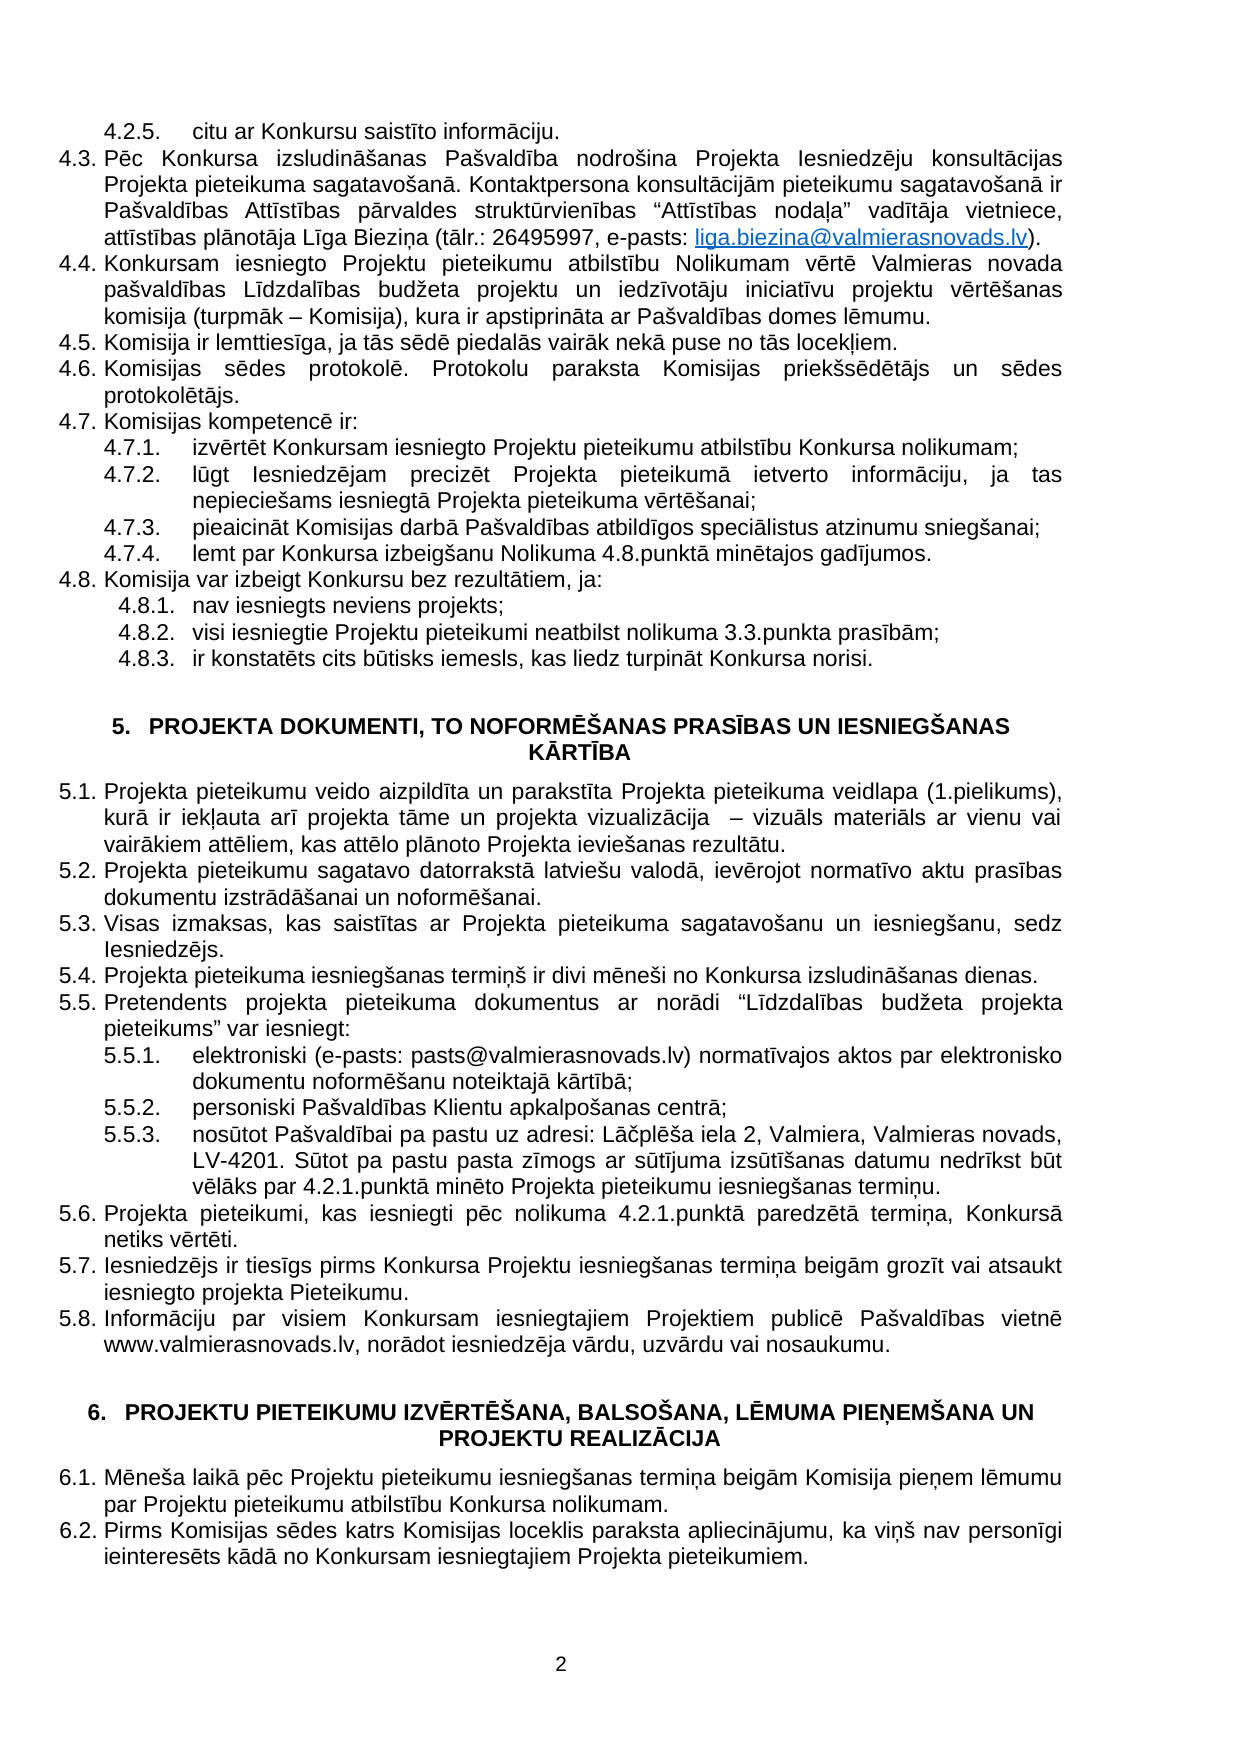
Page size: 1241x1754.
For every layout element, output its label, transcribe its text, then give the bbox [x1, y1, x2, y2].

list PROJEKTA DOKUMENTI, TO NOFORMĒŠANAS PRASĪBAS UN IESNIEGŠANAS KĀRTĪBA [59, 713, 1063, 766]
list lemt par Konkursa izbeigšanu Nolikuma 4.8.punktā minētajos gadījumos. [103, 540, 1063, 566]
list Komisija ir lemttiesīga, ja tās sēdē piedalās vairāk nekā puse no tās locekļiem. [58, 329, 1063, 355]
list Informāciju par visiem Konkursam iesniegtajiem Projektiem publicē Pašvaldības vietnē www.valmierasnovads.lv, norādot iesniedzēja vārdu, uzvārdu vai nosaukumu. [58, 1305, 1063, 1358]
list elektroniski (e-pasts: pasts@valmierasnovads.lv) normatīvajos aktos par elektronisko dokumentu noformēšanu noteiktajā kārtībā; [103, 1042, 1063, 1094]
list Projekta pieteikumu sagatavo datorrakstā latviešu valodā, ievērojot normatīvo aktu prasības dokumentu izstrādāšanai un noformēšanai. [58, 857, 1063, 910]
list Projekta pieteikumu veido aizpildīta un parakstīta Projekta pieteikuma veidlapa (1.pielikums), kurā ir iekļauta arī projekta tāme un projekta vizualizācija – vizuāls materiāls ar vienu vai vairākiem attēliem, kas attēlo plānoto Projekta ieviešanas rezultātu. [58, 778, 1063, 857]
list Pirms Komisijas sēdes katrs Komisijas loceklis paraksta apliecinājumu, ka viņš nav personīgi ieinteresēts kādā no Konkursam iesniegtajiem Projekta pieteikumiem. [59, 1517, 1063, 1570]
list personiski Pašvaldības Klientu apkalpošanas centrā; [103, 1094, 1063, 1121]
list Projekta pieteikumi, kas iesniegti pēc nolikuma 4.2.1.punktā paredzētā termiņa, Konkursā netiks vērtēti. [58, 1200, 1063, 1252]
list izvērtēt Konkursam iesniegto Projektu pieteikumu atbilstību Konkursa nolikumam; [103, 434, 1063, 461]
list lūgt Iesniedzējam precizēt Projekta pieteikumā ietverto informāciju, ja tas nepieciešams iesniegtā Projekta pieteikuma vērtēšanai; [103, 461, 1063, 513]
list nosūtot Pašvaldībai pa pastu uz adresi: Lāčplēša iela 2, Valmiera, Valmieras novads, LV-4201. Sūtot pa pastu pasta zīmogs ar sūtījuma izsūtīšanas datumu nedrīkst būt vēlāks par 4.2.1.punktā minēto Projekta pieteikumu iesniegšanas termiņu. [103, 1121, 1063, 1200]
list PROJEKTU PIETEIKUMU IZVĒRTĒŠANA, BALSOŠANA, LĒMUMA PIEŅEMŠANA UN PROJEKTU REALIZĀCIJA [59, 1399, 1063, 1452]
list Visas izmaksas, kas saistītas ar Projekta pieteikuma sagatavošanu un iesniegšanu, sedz Iesniedzējs. [58, 910, 1063, 962]
list visi iesniegtie Projektu pieteikumi neatbilst nolikuma 3.3.punkta prasībām; [118, 619, 1063, 645]
list ir konstatēts cits būtisks iemesls, kas liedz turpināt Konkursa norisi. [118, 645, 1063, 672]
list pieaicināt Komisijas darbā Pašvaldības atbildīgos speciālistus atzinumu sniegšanai; [103, 513, 1063, 540]
list nav iesniegts neviens projekts; [118, 592, 1063, 619]
list Iesniedzējs ir tiesīgs pirms Konkursa Projektu iesniegšanas termiņa beigām grozīt vai atsaukt iesniegto projekta Pieteikumu. [58, 1252, 1063, 1305]
list Komisijas sēdes protokolē. Protokolu paraksta Komisijas priekšsēdētājs un sēdes protokolētājs. [58, 355, 1063, 408]
list Komisijas kompetencē ir: [58, 408, 1063, 434]
list Pēc Konkursa izsludināšanas Pašvaldība nodrošina Projekta Iesniedzēju konsultācijas Projekta pieteikuma sagatavošanā. Kontaktpersona konsultācijām pieteikumu sagatavošanā ir Pašvaldības Attīstības pārvaldes struktūrvienības “Attīstības nodaļa” vadītāja vietniece, attīstības plānotāja Līga Bieziņa (tālr.: 26495997, e-pasts: liga.biezina@valmierasnovads.lv). [58, 144, 1063, 250]
list Konkursam iesniegto Projektu pieteikumu atbilstību Nolikumam vērtē Valmieras novada pašvaldības Līdzdalības budžeta projektu un iedzīvotāju iniciatīvu projektu vērtēšanas komisija (turpmāk – Komisija), kura ir apstiprināta ar Pašvaldības domes lēmumu. [58, 250, 1063, 329]
list Komisija var izbeigt Konkursu bez rezultātiem, ja: [58, 566, 1063, 592]
list Projekta pieteikuma iesniegšanas termiņš ir divi mēneši no Konkursa izsludināšanas dienas. [58, 962, 1063, 989]
list Mēneša laikā pēc Projektu pieteikumu iesniegšanas termiņa beigām Komisija pieņem lēmumu par Projektu pieteikumu atbilstību Konkursa nolikumam. [58, 1464, 1063, 1517]
list Pretendents projekta pieteikuma dokumentus ar norādi “Līdzdalības budžeta projekta pieteikums” var iesniegt: [58, 989, 1063, 1042]
list citu ar Konkursu saistīto informāciju. [103, 118, 1063, 144]
